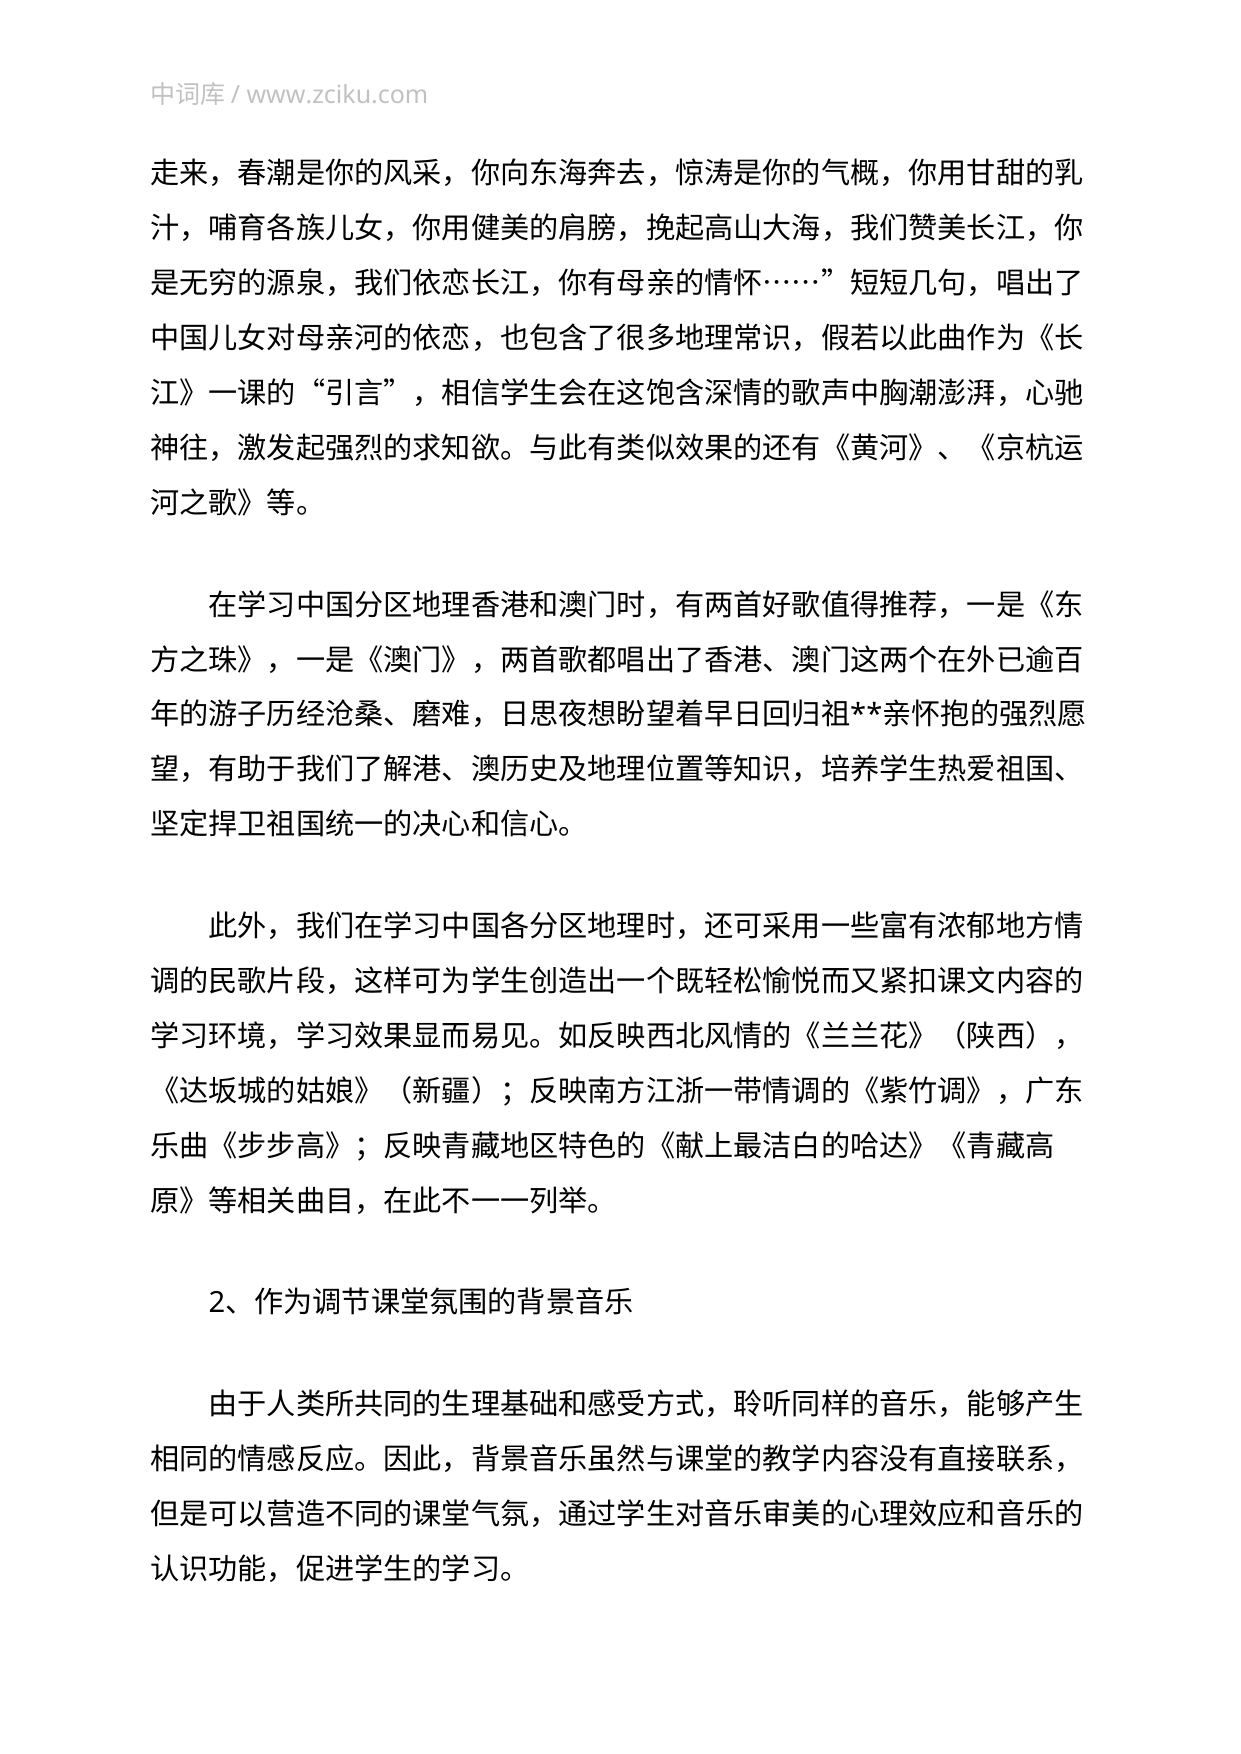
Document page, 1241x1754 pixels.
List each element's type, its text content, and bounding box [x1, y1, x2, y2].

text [150, 150, 1090, 522]
text 2、作为调节课堂氛围的背景音乐 [150, 1279, 1090, 1321]
text 此外，我们在学习中国各分区地理时，还可采用一些富有浓郁地方情调的民歌片段，这样可为学生创造出一个既轻松愉悦而又紧扣课文内容的学习环境，学习效果显而易见。如反映西北风情的《兰兰花》（陕西），《达坂城的姑娘》（新疆）；反映南方江浙一带情调的《紫竹调》，广东乐曲《步步高》；反映青藏地区特色的《献上最洁白的哈达》《青藏高原》等相关曲目，在此不一一列举。 [150, 903, 1090, 1219]
text 在学习中国分区地理香港和澳门时，有两首好歌值得推荐，一是《东方之珠》，一是《澳门》，两首歌都唱出了香港、澳门这两个在外已逾百年的游子历经沧桑、磨难，日思夜想盼望着早日回归祖**亲怀抱的强烈愿望，有助于我们了解港、澳历史及地理位置等知识，培养学生热爱祖国、坚定捍卫祖国统一的决心和信心。 [150, 581, 1090, 843]
text 由于人类所共同的生理基础和感受方式，聆听同样的音乐，能够产生相同的情感反应。因此，背景音乐虽然与课堂的教学内容没有直接联系，但是可以营造不同的课堂气氛，通过学生对音乐审美的心理效应和音乐的认识功能，促进学生的学习。 [150, 1381, 1090, 1588]
